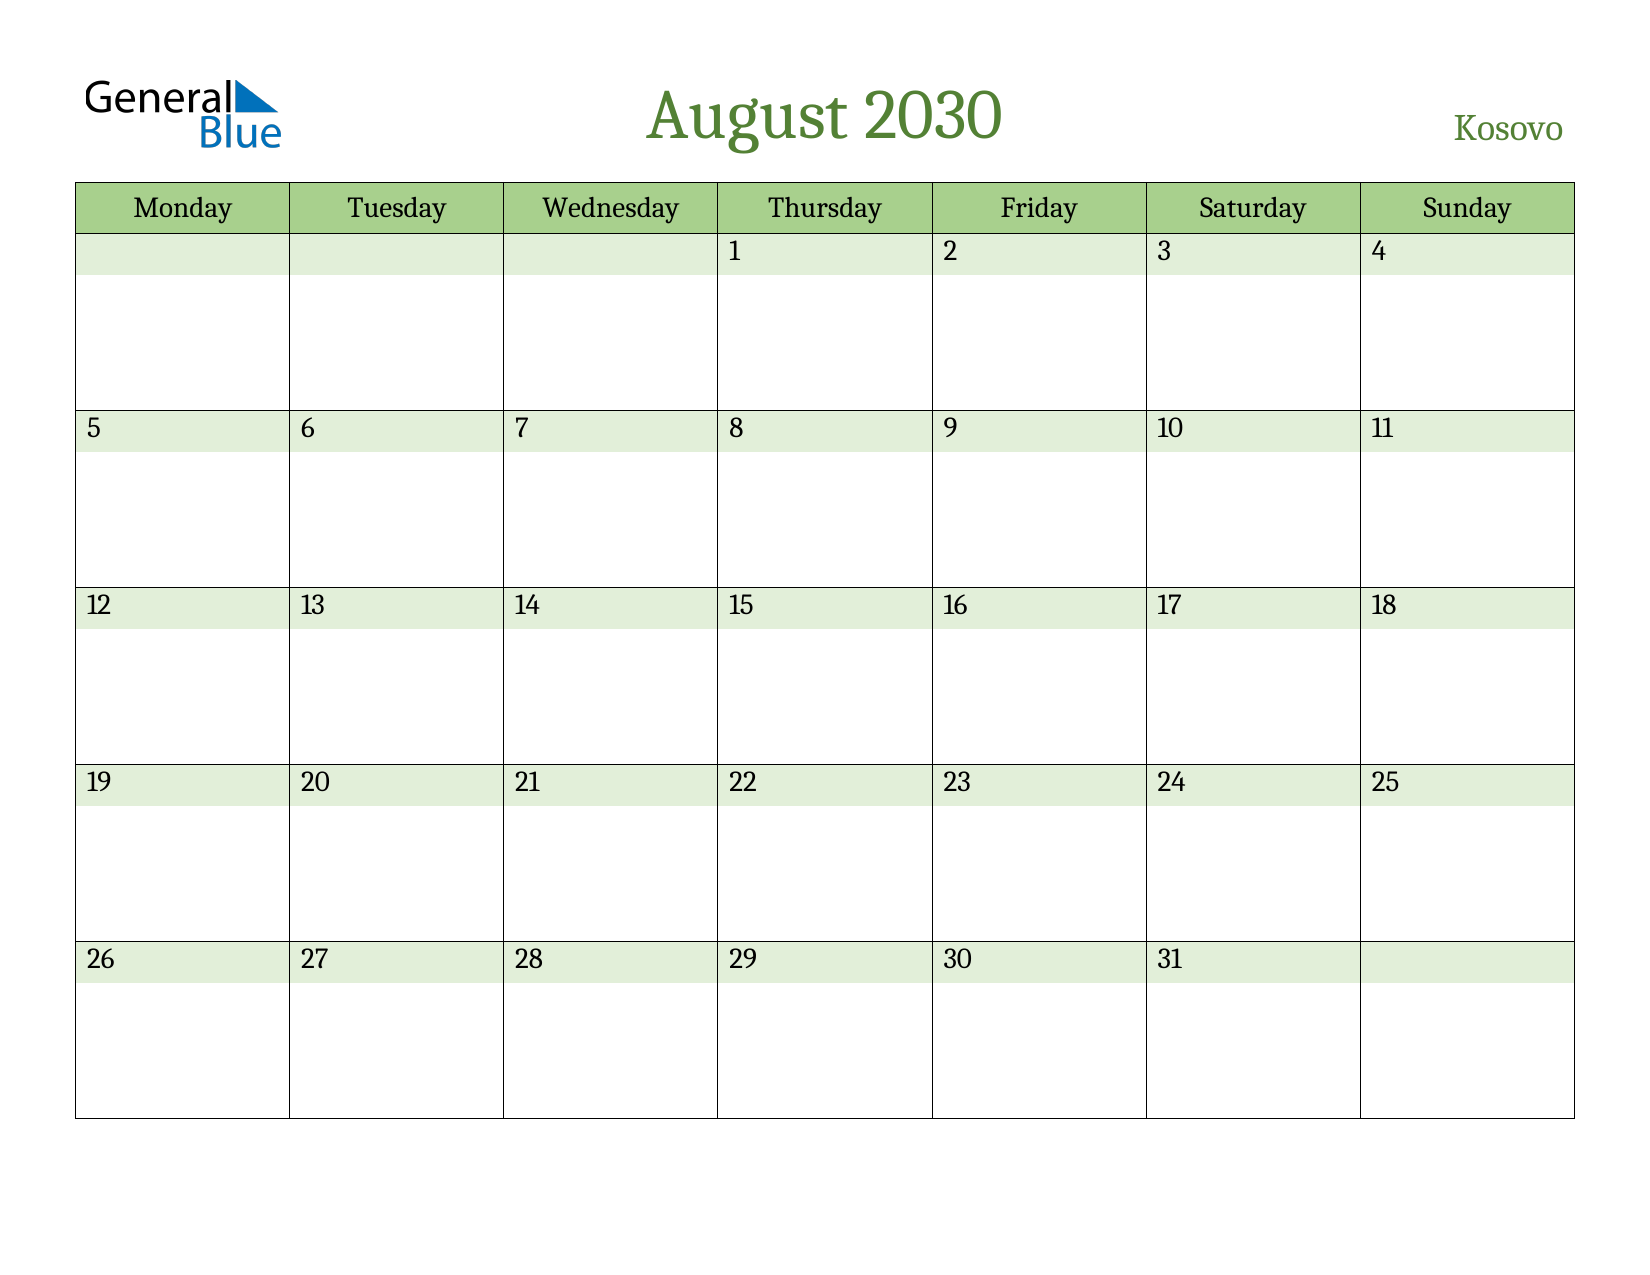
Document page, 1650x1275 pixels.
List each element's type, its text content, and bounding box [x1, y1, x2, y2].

table_header Kosovo [1146, 75, 1574, 182]
table_cell 31 [1147, 942, 1360, 983]
table_cell [1147, 275, 1360, 410]
table_header August 2030 [504, 75, 1146, 182]
table_cell 17 [1147, 588, 1360, 629]
table_cell 29 [718, 942, 932, 983]
table_cell [76, 806, 289, 941]
table_cell 12 [76, 588, 289, 629]
table_cell 18 [1361, 588, 1574, 629]
table_cell [1361, 983, 1574, 1118]
table_cell 7 [504, 411, 717, 452]
table_cell 2 [933, 234, 1146, 275]
table_cell [504, 452, 717, 587]
table_cell [1361, 629, 1574, 764]
table_cell 26 [76, 942, 289, 983]
table_cell [504, 806, 717, 941]
table_cell 9 [933, 411, 1146, 452]
table_cell [718, 452, 932, 587]
table_cell [718, 983, 932, 1118]
table_cell Thursday [718, 183, 932, 233]
table_cell 1 [718, 234, 932, 275]
table_cell [290, 629, 503, 764]
table_cell [290, 983, 503, 1118]
table_cell [76, 275, 289, 410]
table_cell 19 [76, 765, 289, 806]
table_cell [1361, 942, 1574, 983]
table_cell [504, 629, 717, 764]
table_cell 5 [76, 411, 289, 452]
table_cell 24 [1147, 765, 1360, 806]
table_cell [718, 806, 932, 941]
table_cell 30 [933, 942, 1146, 983]
table_cell [290, 452, 503, 587]
table_cell [290, 806, 503, 941]
table_cell Friday [933, 183, 1146, 233]
table_cell 25 [1361, 765, 1574, 806]
table_cell [504, 275, 717, 410]
table_cell 16 [933, 588, 1146, 629]
table_cell [504, 234, 717, 275]
table_cell 22 [718, 765, 932, 806]
table_cell Tuesday [290, 183, 503, 233]
table_cell Sunday [1361, 183, 1574, 233]
table_cell Monday [76, 183, 289, 233]
table_cell [933, 629, 1146, 764]
table_cell [718, 629, 932, 764]
table_cell [1361, 806, 1574, 941]
table_cell 13 [290, 588, 503, 629]
table_cell [933, 452, 1146, 587]
table_cell [1147, 806, 1360, 941]
table_cell [1361, 275, 1574, 410]
table_cell [933, 275, 1146, 410]
table_cell [1147, 983, 1360, 1118]
table_cell 15 [718, 588, 932, 629]
table_cell [1147, 629, 1360, 764]
table_cell [504, 983, 717, 1118]
table_cell 27 [290, 942, 503, 983]
table_cell [76, 452, 289, 587]
table_cell Wednesday [504, 183, 717, 233]
table_cell [76, 983, 289, 1118]
table_cell 3 [1147, 234, 1360, 275]
table_cell [1361, 452, 1574, 587]
table_cell 11 [1361, 411, 1574, 452]
table_cell [290, 275, 503, 410]
table_cell Saturday [1147, 183, 1360, 233]
table_cell [718, 275, 932, 410]
table_cell 28 [504, 942, 717, 983]
table_cell 10 [1147, 411, 1360, 452]
table_cell [290, 234, 503, 275]
table_cell [933, 983, 1146, 1118]
table_cell [76, 234, 289, 275]
table_header [76, 75, 503, 182]
picture [86, 80, 281, 148]
table_cell 6 [290, 411, 503, 452]
table_cell [1147, 452, 1360, 587]
table_cell 21 [504, 765, 717, 806]
table_cell [76, 629, 289, 764]
table_cell 8 [718, 411, 932, 452]
table_cell 4 [1361, 234, 1574, 275]
table_cell [933, 806, 1146, 941]
table_cell 14 [504, 588, 717, 629]
table_cell 20 [290, 765, 503, 806]
table_cell 23 [933, 765, 1146, 806]
